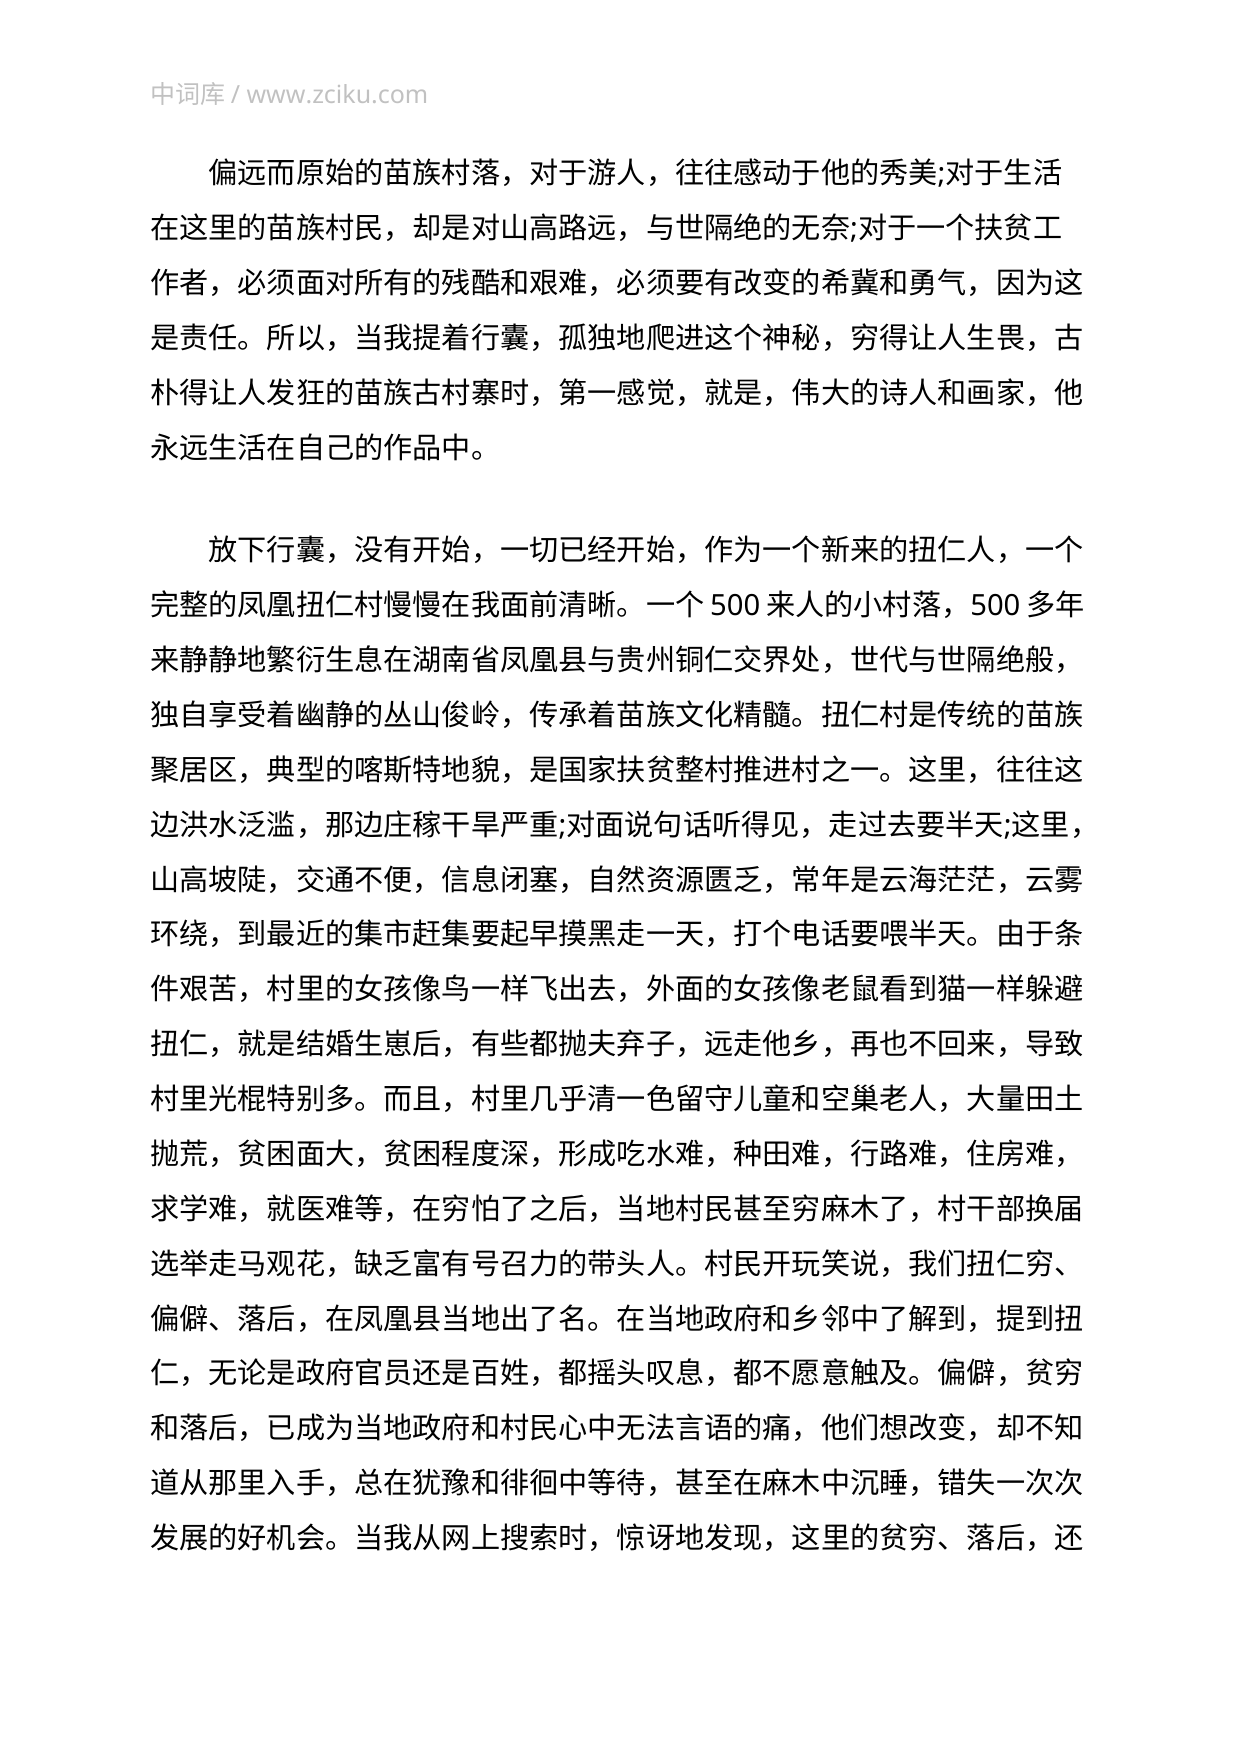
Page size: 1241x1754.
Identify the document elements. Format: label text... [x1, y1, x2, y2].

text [150, 526, 1090, 1557]
text 偏远而原始的苗族村落，对于游人，往往感动于他的秀美;对于生活在这里的苗族村民，却是对山高路远，与世隔绝的无奈;对于一个扶贫工作者，必须面对所有的残酷和艰难，必须要有改变的希冀和勇气，因为这是责任。所以，当我提着行囊，孤独地爬进这个神秘，穷得让人生畏，古朴得让人发狂的苗族古村寨时，第一感觉，就是，伟大的诗人和画家，他永远生活在自己的作品中。 [150, 150, 1090, 467]
